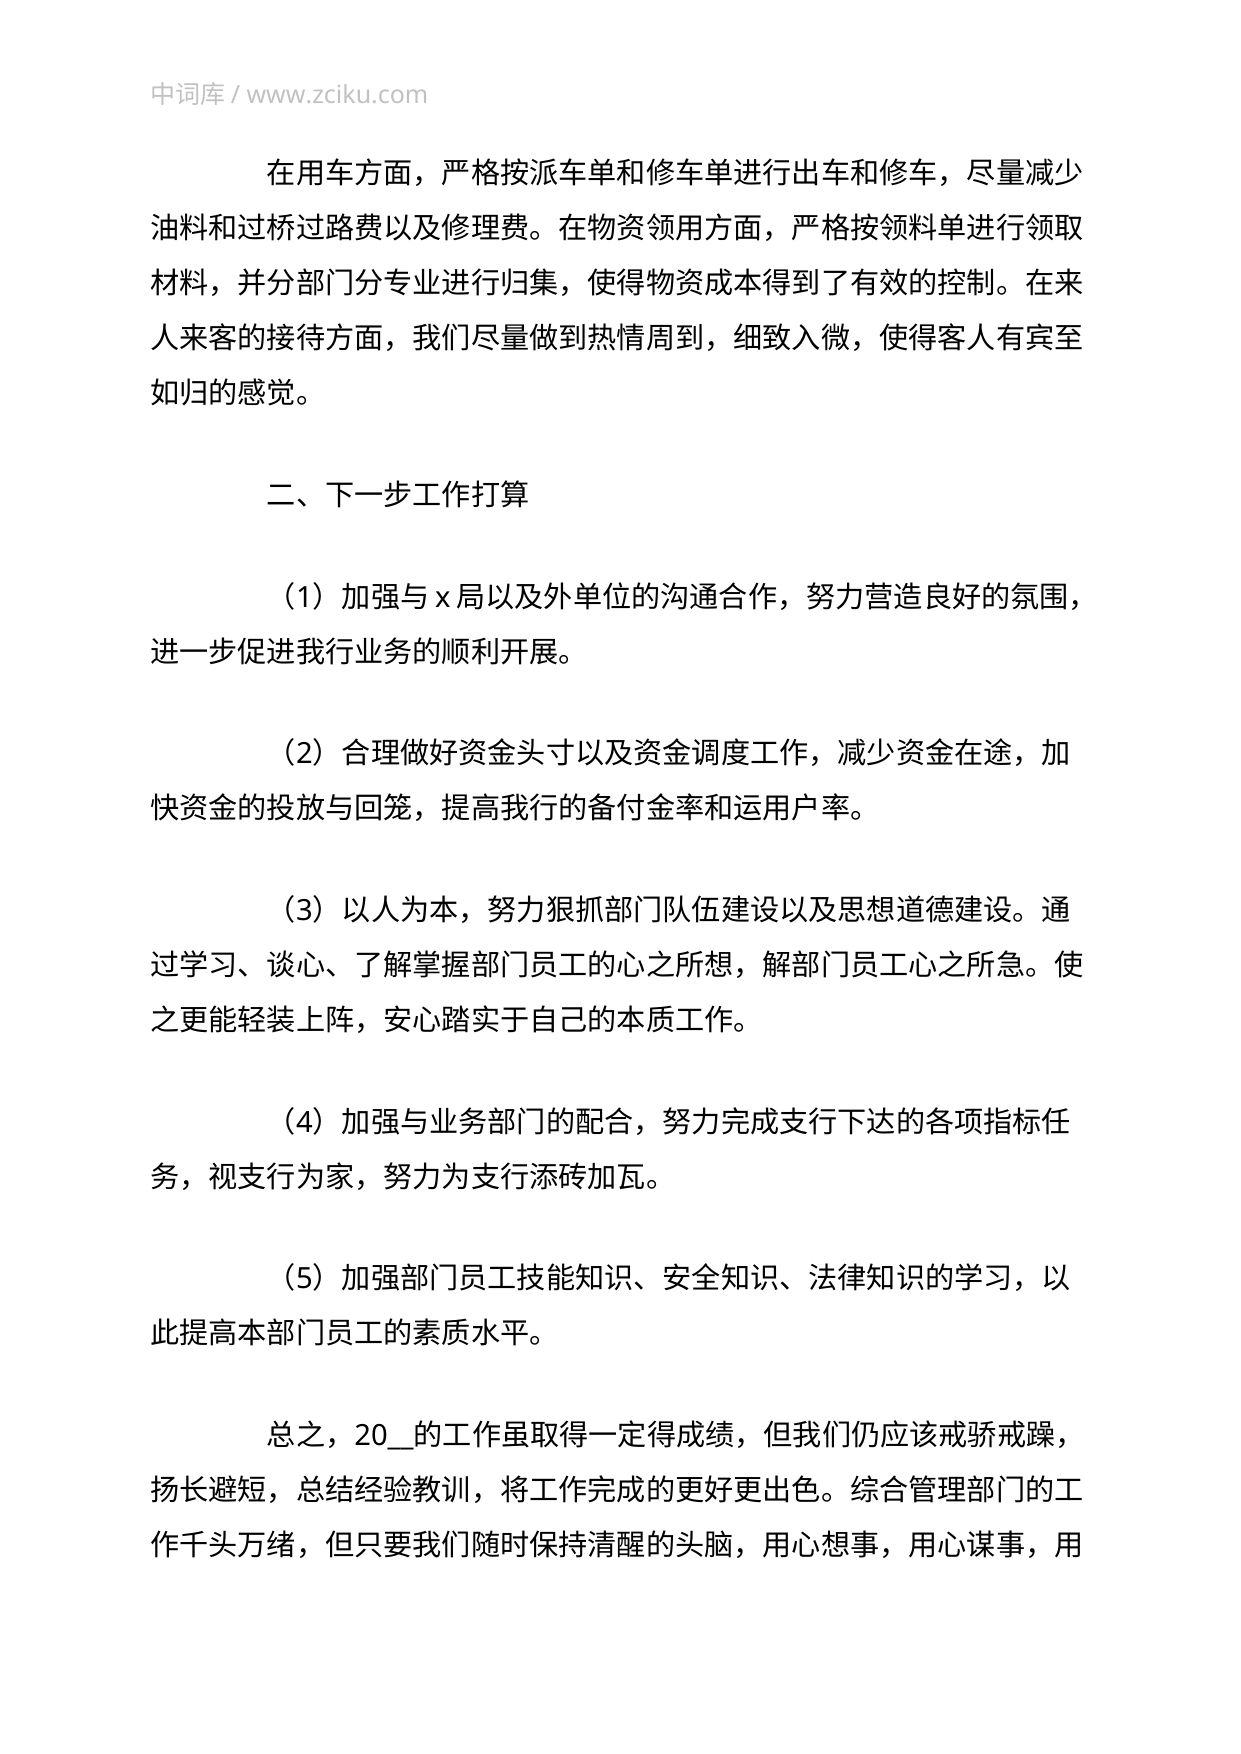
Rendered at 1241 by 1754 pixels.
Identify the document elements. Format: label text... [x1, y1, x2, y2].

text （1）加强与x局以及外单位的沟通合作，努力营造良好的氛围，进一步促进我行业务的顺利开展。 [150, 573, 1090, 670]
text 在用车方面，严格按派车单和修车单进行出车和修车，尽量减少油料和过桥过路费以及修理费。在物资领用方面，严格按领料单进行领取材料，并分部门分专业进行归集，使得物资成本得到了有效的控制。在来人来客的接待方面，我们尽量做到热情周到，细致入微，使得客人有宾至如归的感觉。 [150, 150, 1090, 412]
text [150, 1412, 1090, 1564]
text （5）加强部门员工技能知识、安全知识、法律知识的学习，以此提高本部门员工的素质水平。 [150, 1255, 1090, 1352]
text （3）以人为本，努力狠抓部门队伍建设以及思想道德建设。通过学习、谈心、了解掌握部门员工的心之所想，解部门员工心之所急。使之更能轻装上阵，安心踏实于自己的本质工作。 [150, 887, 1090, 1039]
text 二、下一步工作打算 [150, 471, 1090, 514]
text （4）加强与业务部门的配合，努力完成支行下达的各项指标任务，视支行为家，努力为支行添砖加瓦。 [150, 1098, 1090, 1196]
text （2）合理做好资金头寸以及资金调度工作，减少资金在途，加快资金的投放与回笼，提高我行的备付金率和运用户率。 [150, 730, 1090, 827]
